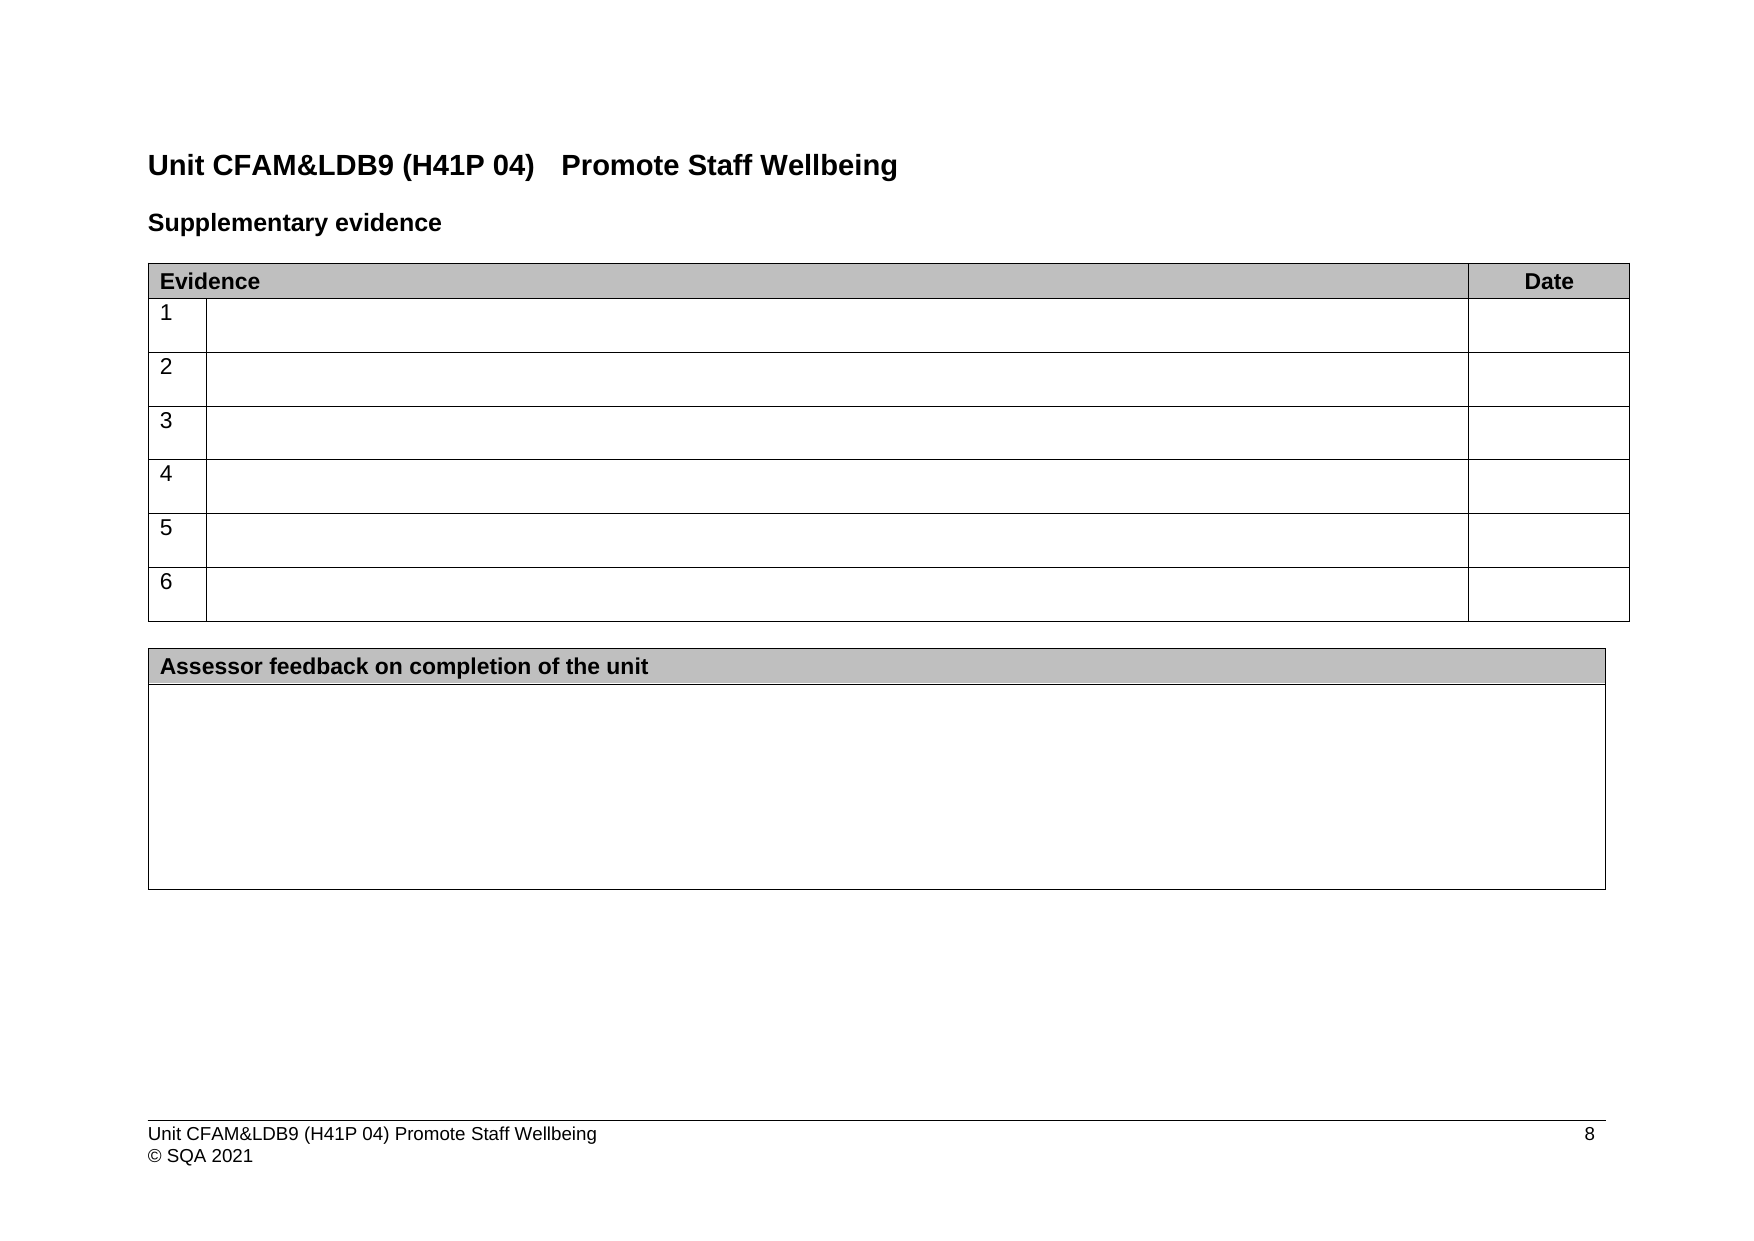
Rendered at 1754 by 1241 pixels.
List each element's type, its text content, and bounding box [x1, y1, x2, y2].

table_cell [1469, 353, 1629, 406]
table_cell 1 [149, 299, 206, 352]
table_cell [1469, 568, 1629, 621]
table_cell [1469, 299, 1629, 352]
title Unit CFAM&LDB9 (H41P 04) Promote Staff Wellbeing [148, 148, 1606, 181]
table_cell [1469, 514, 1629, 567]
table_cell [207, 299, 1468, 352]
subtitle Supplementary evidence [148, 208, 1606, 236]
table_header Date [1469, 264, 1629, 298]
table_cell [207, 514, 1468, 567]
table_cell [207, 460, 1468, 513]
table_cell [207, 353, 1468, 406]
table_cell 6 [149, 568, 206, 621]
table_cell [207, 407, 1468, 459]
table_cell [1469, 407, 1629, 459]
table_header Evidence [149, 264, 1468, 298]
table_cell [207, 568, 1468, 621]
table_cell [1469, 460, 1629, 513]
table_cell 3 [149, 407, 206, 459]
table_cell [149, 685, 1605, 888]
table_cell 4 [149, 460, 206, 513]
table_header Assessor feedback on completion of the unit [149, 649, 1605, 683]
table_cell 5 [149, 514, 206, 567]
table_cell 2 [149, 353, 206, 406]
